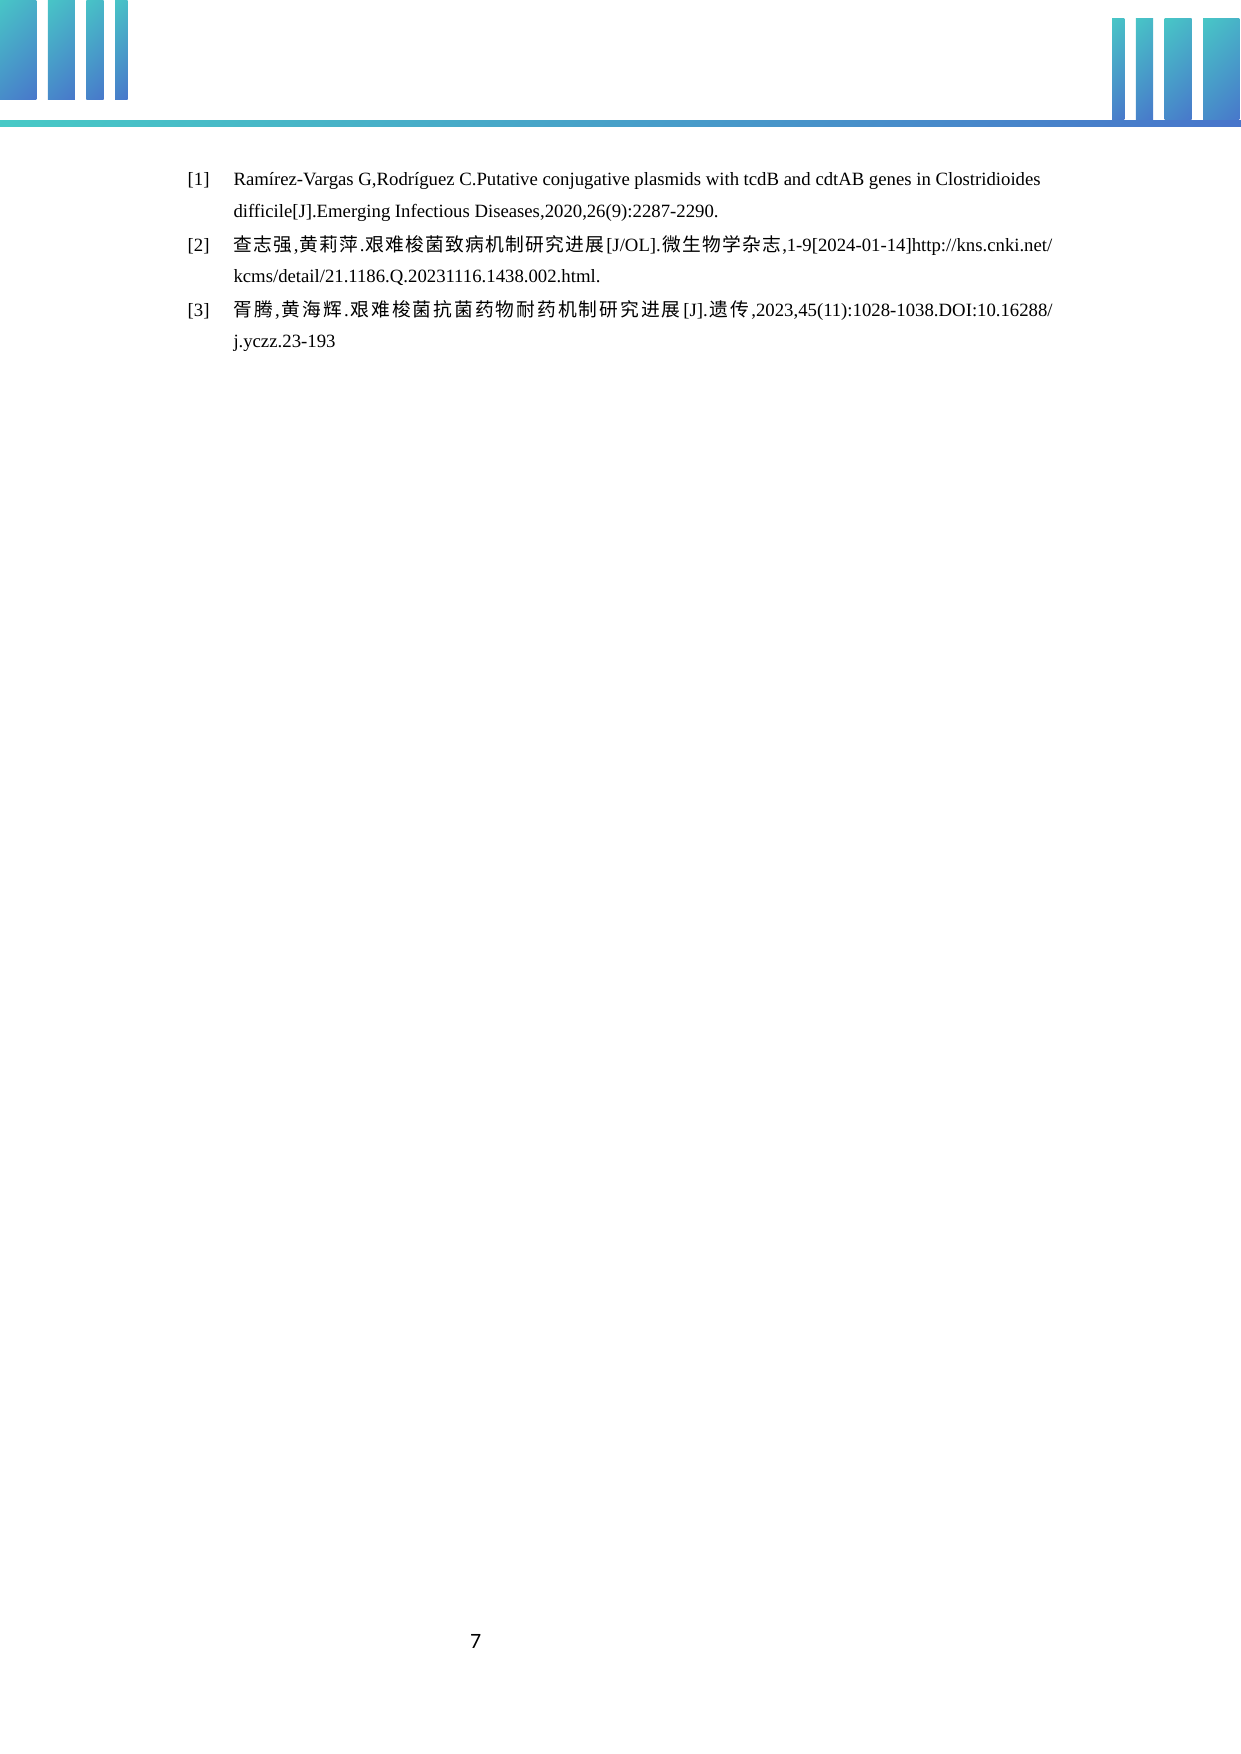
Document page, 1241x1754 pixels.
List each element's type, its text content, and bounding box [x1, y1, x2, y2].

list Ramírez-Vargas G,Rodríguez C.Putative conjugative plasmids with tcdB and cdtAB genes in Clostridioides difficile[J].Emerging Infectious Diseases,2020,26(9):2287-2290. [187, 162, 1053, 227]
list 查志强,黄莉萍.艰难梭菌致病机制研究进展[J/OL].微生物学杂志,1-9[2024-01-14]http://kns.cnki.net/kcms/detail/21.1186.Q.20231116.1438.002.html. [187, 227, 1053, 292]
list 胥腾,黄海辉.艰难梭菌抗菌药物耐药机制研究进展[J].遗传,2023,45(11):1028-1038.DOI:10.16288/j.yczz.23-193 [187, 292, 1053, 357]
